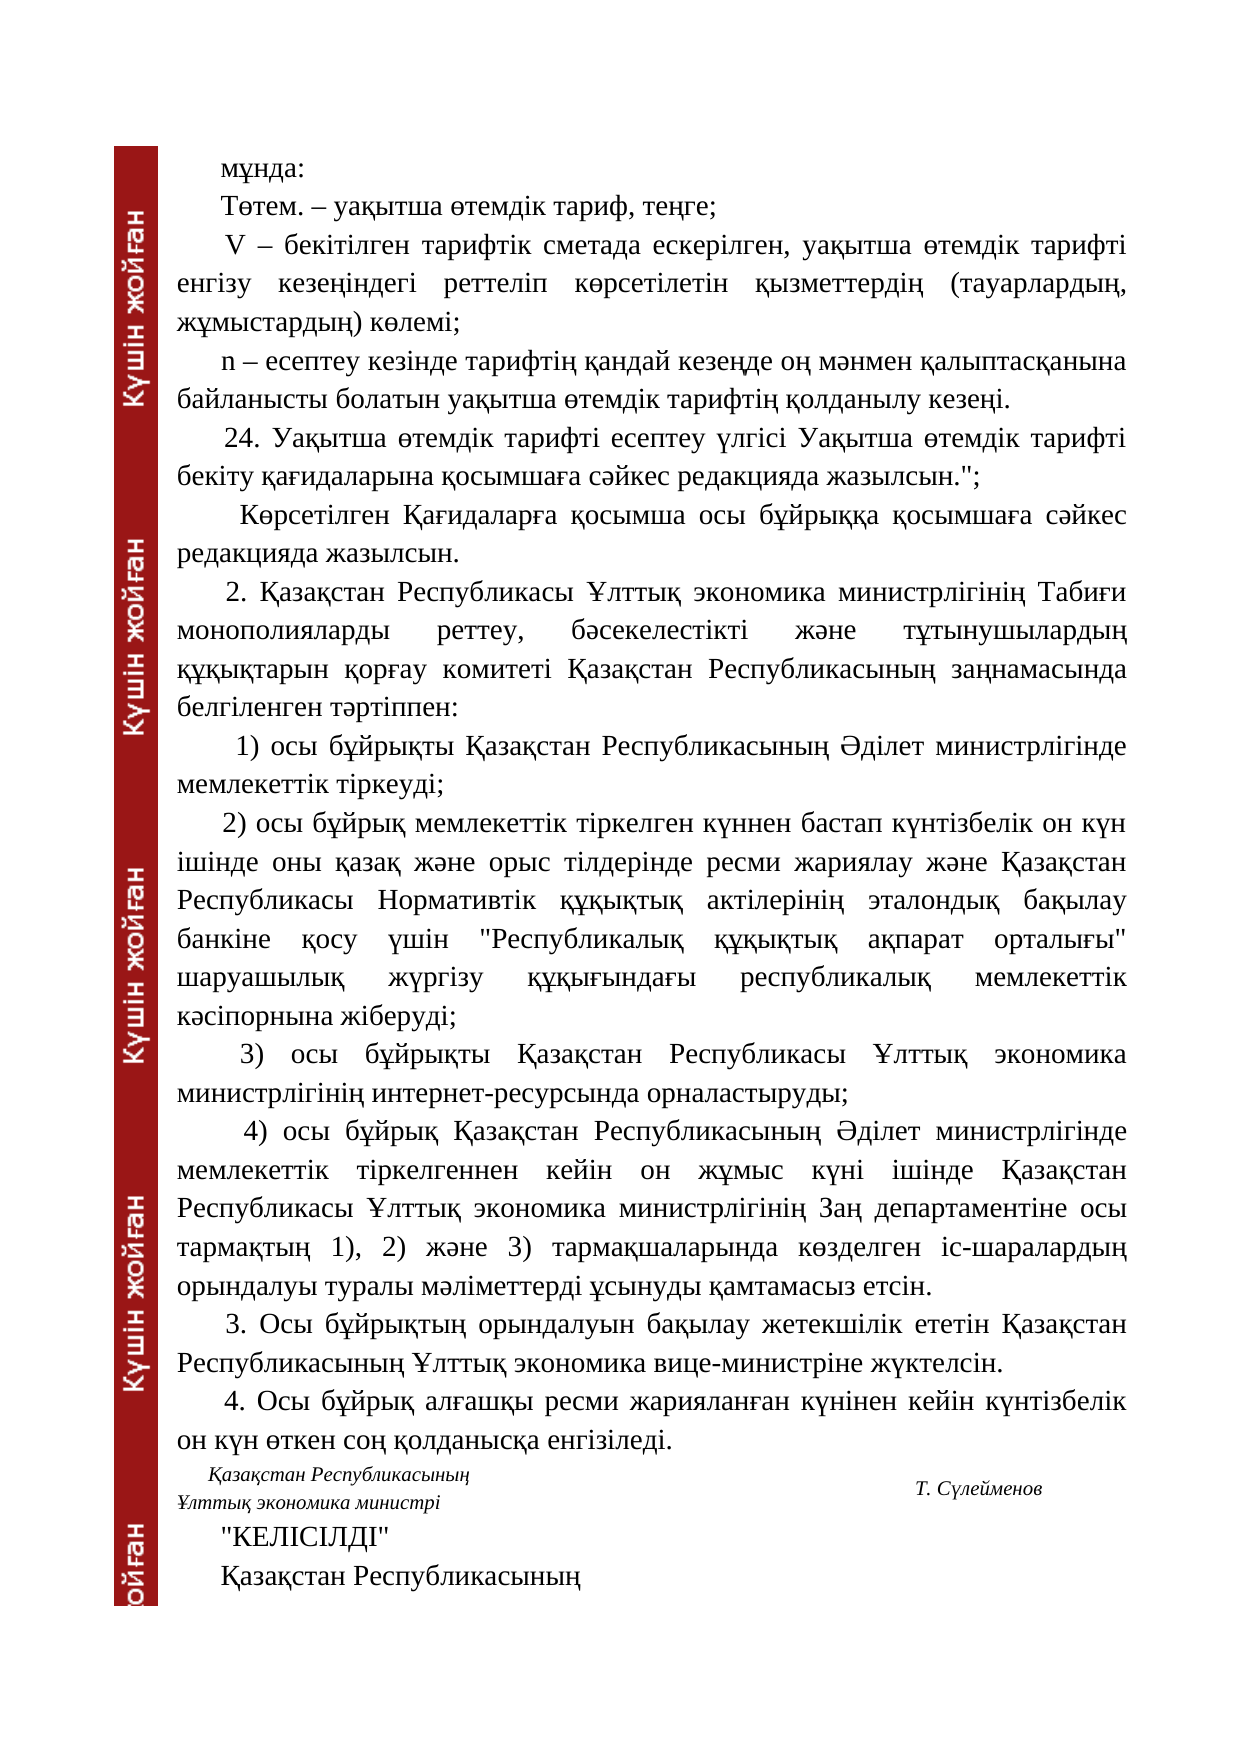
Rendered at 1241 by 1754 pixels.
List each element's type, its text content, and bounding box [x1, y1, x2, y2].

table_header Т. Сүлейменов [913, 1460, 1240, 1519]
picture [114, 183, 158, 188]
picture [114, 569, 158, 574]
text 1) осы бұйрықты Қазақстан Республикасының Әділет министрлігінде мемлекеттік тіркеуді; [112, 728, 1128, 800]
picture [114, 1031, 158, 1036]
picture [114, 1553, 158, 1558]
picture [114, 1108, 158, 1113]
text 4) осы бұйрық Қазақстан Республикасының Әділет министрлігінде мемлекеттік тіркелгеннен кейін он жұмыс күні ішінде Қазақстан Республикасы Ұлттық экономика министрлігінің Заң департаментіне осы тармақтың 1), 2) және 3) тармақшаларында көзделген іс-шаралардың орындалуы туралы мәліметтерді ұсынуды қамтамасыз етсін. [112, 1113, 1128, 1301]
text n – есептеу кезінде тарифтің қандай кезеңде оң мәнмен қалыптасқанына байланысты болатын уақытша өтемдік тарифтің қолданылу кезеңі. [112, 343, 1128, 415]
text 2. Қазақстан Республикасы Ұлттық экономика министрлігінің Табиғи монополияларды реттеу, бәсекелестікті және тұтынушылардың құқықтарын қорғау комитеті Қазақстан Республикасының заңнамасында белгіленген тәртіппен: [112, 574, 1128, 723]
table_header Қазақстан Республикасының Ұлттық экономика министрі [101, 1460, 913, 1519]
picture [114, 1455, 158, 1460]
text V – бекітілген тарифтік сметада ескерілген, уақытша өтемдік тарифті енгізу кезеңіндегі реттеліп көрсетілетін қызметтердің (тауарлардың, жұмыстардың) көлемі; [112, 227, 1128, 338]
picture [114, 146, 158, 150]
picture [114, 415, 158, 420]
text Қазақстан Республикасының [112, 1558, 1128, 1591]
picture [114, 492, 158, 497]
text 3. Осы бұйрықтың орындалуын бақылау жетекшілік ететін Қазақстан Республикасының Ұлттық экономика вице-министріне жүктелсін. [112, 1306, 1128, 1378]
picture [114, 1591, 158, 1606]
text Көрсетілген Қағидаларға қосымша осы бұйрыққа қосымшаға сәйкес редакцияда жазылсын. [112, 497, 1128, 569]
text 24. Уақытша өтемдік тарифті есептеу үлгісі Уақытша өтемдік тарифті бекіту қағидаларына қосымшаға сәйкес редакцияда жазылсын."; [112, 420, 1128, 492]
picture [114, 1378, 158, 1383]
text "КЕЛІСІЛДІ" [112, 1519, 1128, 1553]
text 3) осы бұйрықты Қазақстан Республикасы Ұлттық экономика министрлігінің интернет-ресурсында орналастыруды; [112, 1036, 1128, 1108]
text 4. Осы бұйрық алғашқы ресми жарияланған күнінен кейін күнтізбелік он күн өткен соң қолданысқа енгізіледі. [112, 1383, 1128, 1455]
picture [114, 1301, 158, 1306]
picture [114, 800, 158, 805]
picture [114, 338, 158, 343]
picture [114, 723, 158, 728]
picture [114, 222, 158, 227]
text мұнда: [112, 150, 1128, 183]
text Төтем. – уақытша өтемдік тариф, теңге; [112, 188, 1128, 222]
text 2) осы бұйрық мемлекеттік тіркелген күннен бастап күнтізбелік он күн ішінде оны қазақ және орыс тілдерінде ресми жариялау және Қазақстан Республикасы Нормативтік құқықтық актілерінің эталондық бақылау банкіне қосу үшін "Республикалық құқықтық ақпарат орталығы" шаруашылық жүргізу құқығындағы республикалық мемлекеттік кәсіпорнына жіберуді; [112, 805, 1128, 1031]
